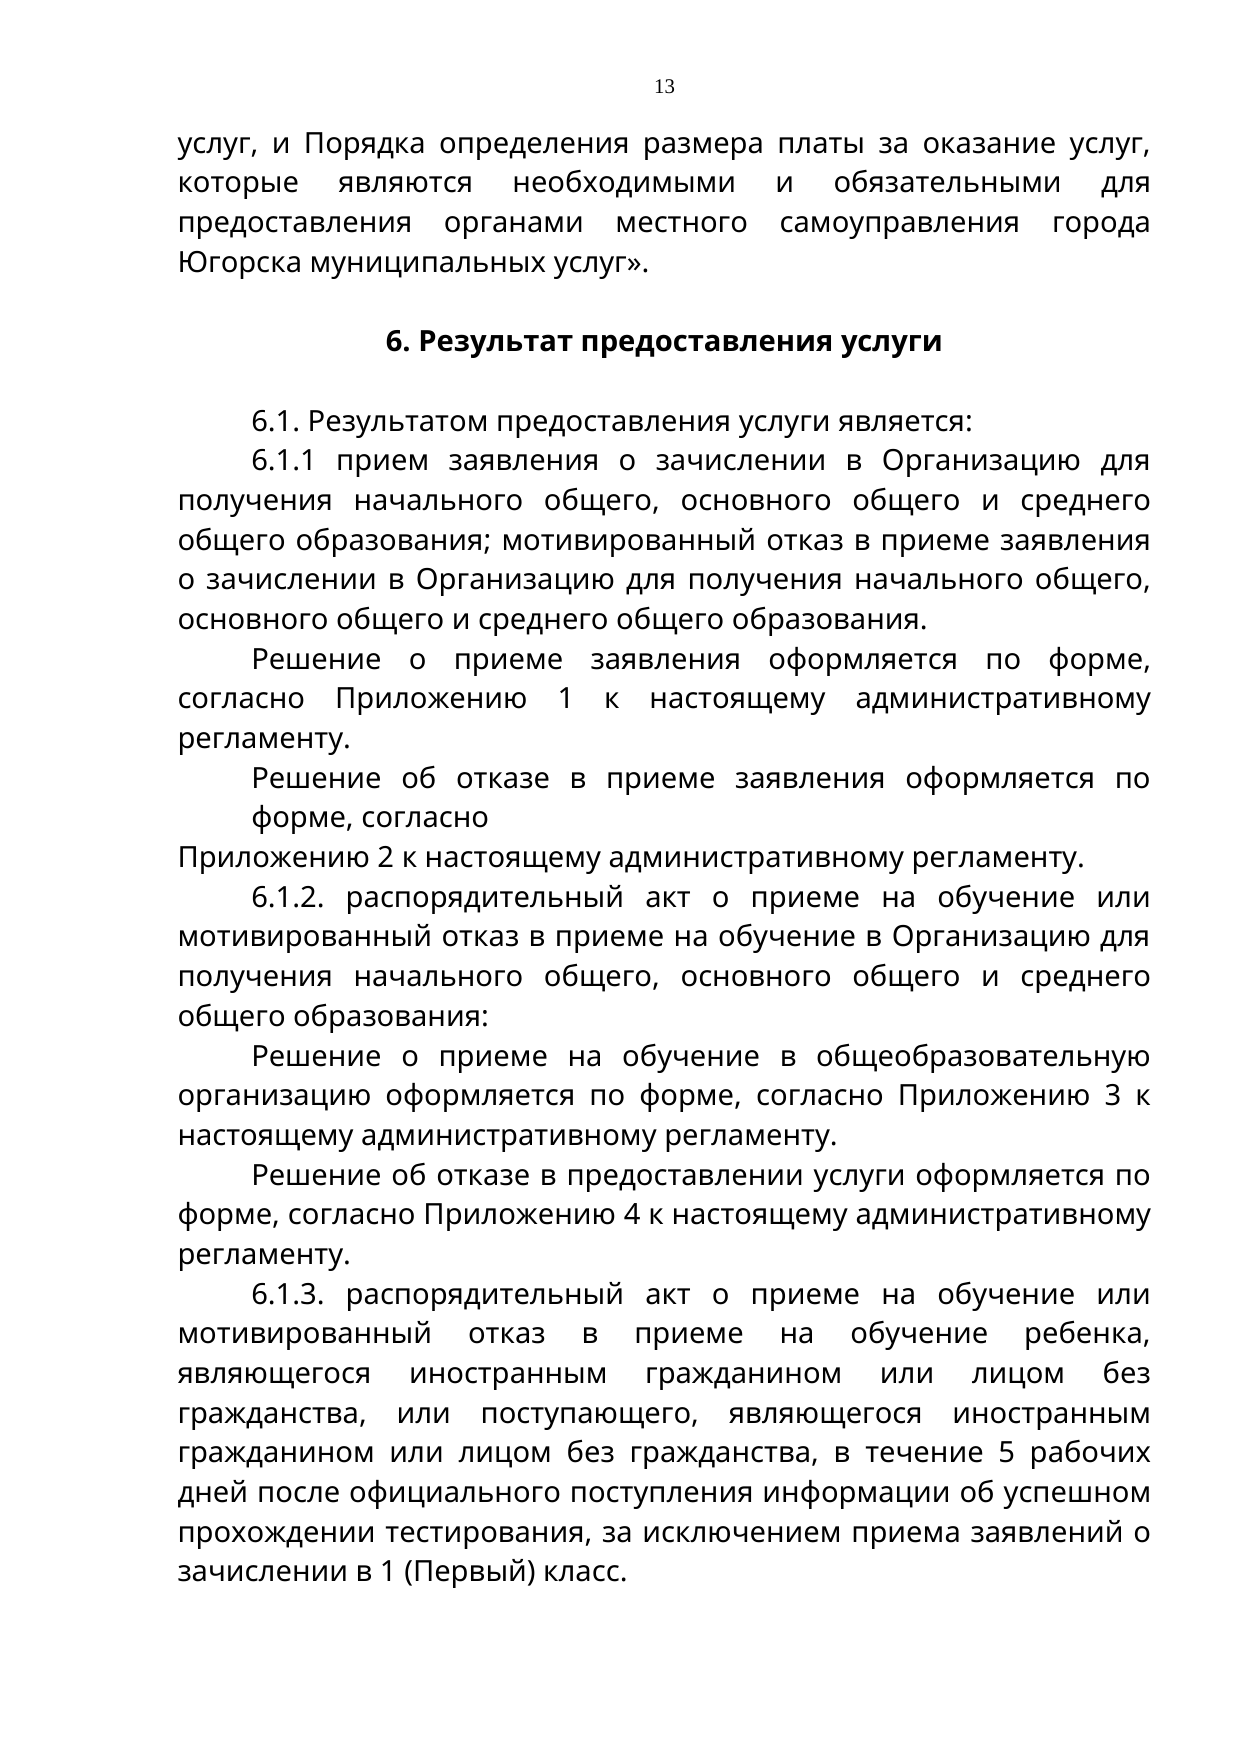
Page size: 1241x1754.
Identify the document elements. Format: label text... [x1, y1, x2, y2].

text 6.1.1 прием заявления о зачислении в Организацию для получения начального общего, основного общего и среднего общего образования; мотивированный отказ в приеме заявления о зачислении в Организацию для получения начального общего, основного общего и среднего общего образования. [177, 439, 1152, 638]
text Решение об отказе в приеме заявления оформляется по форме, согласно [251, 757, 1152, 836]
text 6.1.3. распорядительный акт о приеме на обучение или мотивированный отказ в приеме на обучение ребенка, являющегося иностранным гражданином или лицом без гражданства, или поступающего, являющегося иностранным гражданином или лицом без гражданства, в течение 5 рабочих дней после официального поступления информации об успешном прохождении тестирования, за исключением приема заявлений о зачислении в 1 (Первый) класс. [177, 1273, 1152, 1590]
text Решение об отказе в предоставлении услуги оформляется по форме, согласно Приложению 4 к настоящему административному регламенту. [177, 1154, 1152, 1273]
text 6.1. Результатом предоставления услуги является: [177, 400, 1152, 439]
text 6.1.2. распорядительный акт о приеме на обучение или мотивированный отказ в приеме на обучение в Организацию для получения начального общего, основного общего и среднего общего образования: [177, 876, 1152, 1035]
text Решение о приеме заявления оформляется по форме, согласно Приложению 1 к настоящему административному регламенту. [177, 638, 1152, 757]
text Приложению 2 к настоящему административному регламенту. [177, 836, 1152, 876]
text Решение о приеме на обучение в общеобразовательную организацию оформляется по форме, согласно Приложению 3 к настоящему административному регламенту. [177, 1035, 1152, 1154]
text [177, 122, 1152, 281]
text 6. Результат предоставления услуги [177, 320, 1152, 360]
